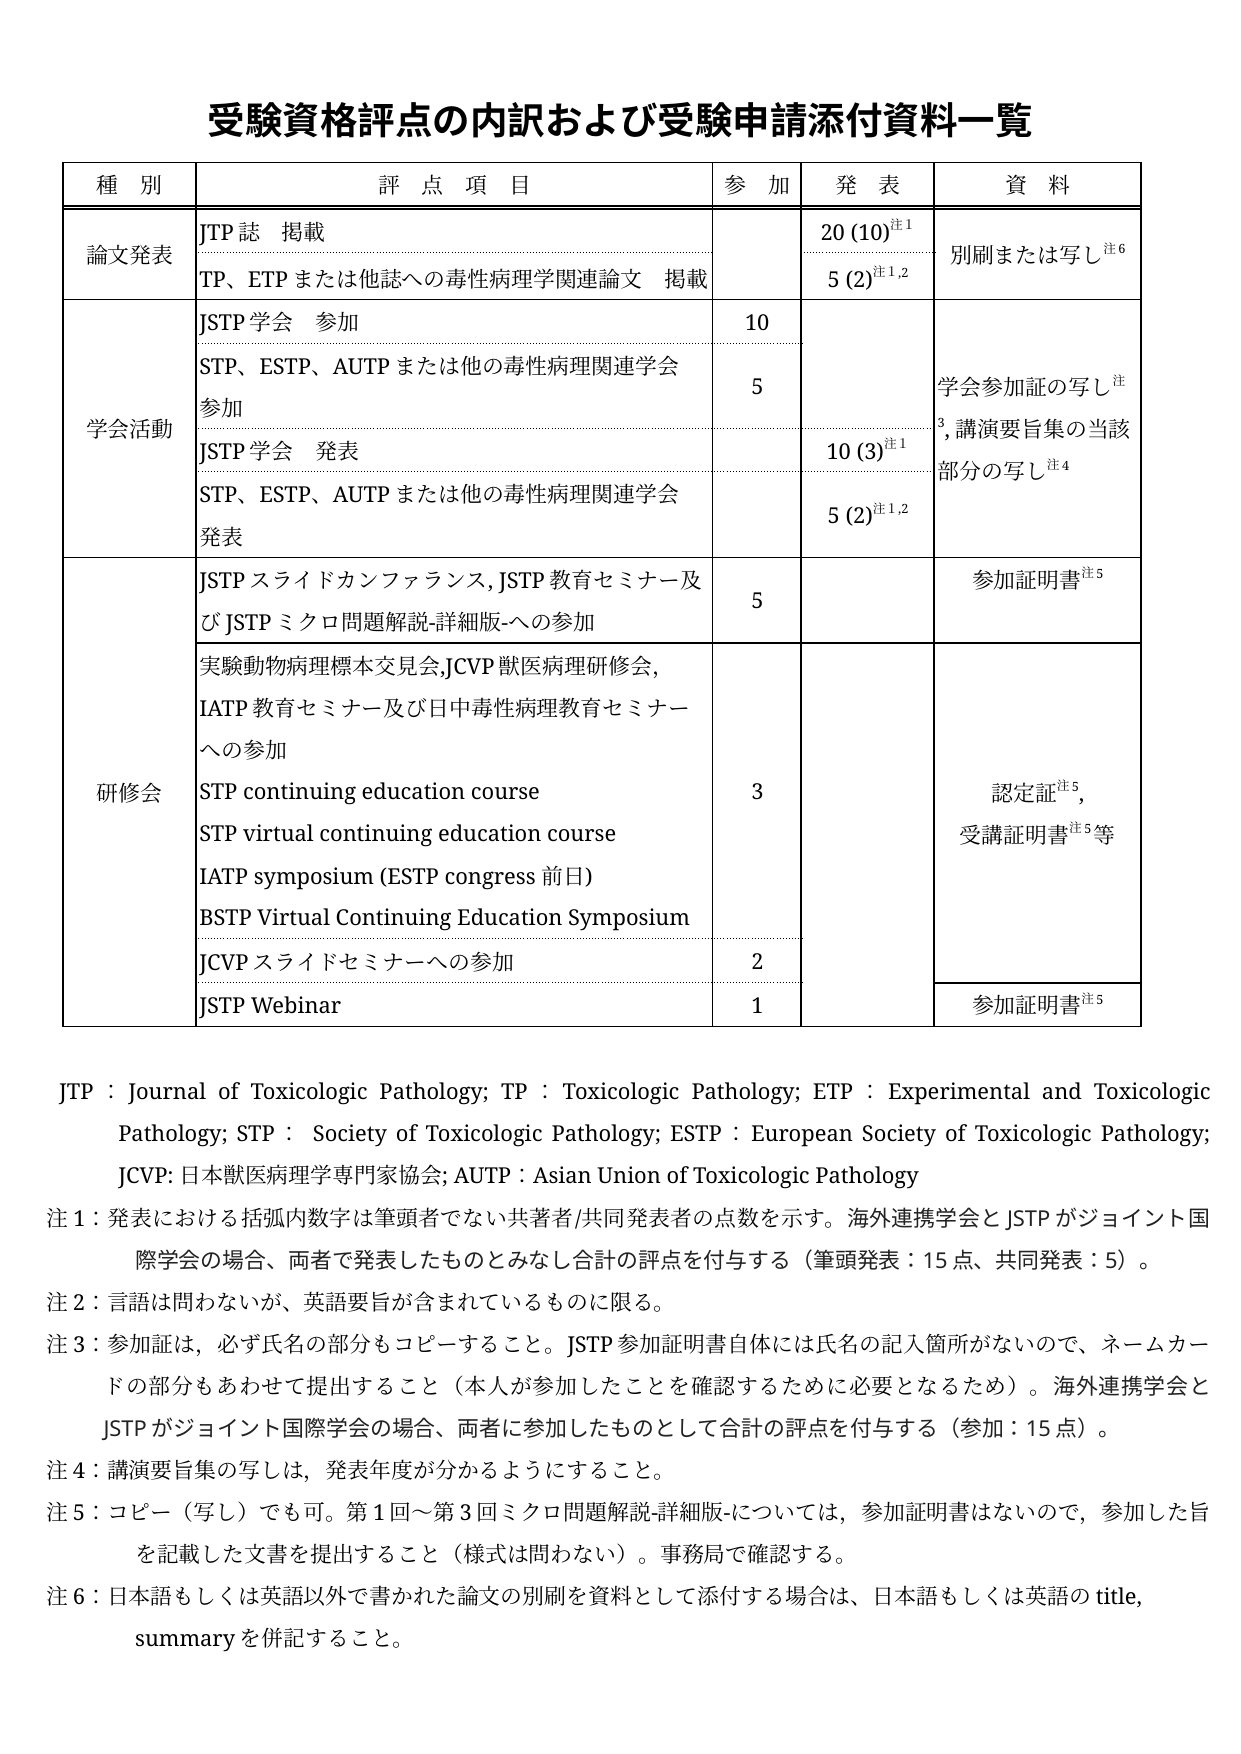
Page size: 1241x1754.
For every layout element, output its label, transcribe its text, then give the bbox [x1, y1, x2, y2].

table_header 発 表 [802, 163, 933, 205]
text 注5：コピー（写し）でも可。第1回～第3回ミクロ問題解説-詳細版-については，参加証明書はないので，参加した旨を記載した文書を提出すること（様式は問わない）。事務局で確認する。 [46, 1490, 1211, 1574]
table_header 評 点 項 目 [197, 163, 712, 205]
table_cell 10 [713, 300, 800, 342]
table_cell JSTP学会 発表 [197, 428, 712, 471]
table_cell [713, 428, 800, 471]
table_cell 5 (2)注１,2 [802, 252, 933, 299]
table_cell [713, 471, 800, 556]
text 注2：言語は問わないが、英語要旨が含まれているものに限る。 [46, 1280, 1211, 1322]
table_cell JTP誌 掲載 [197, 210, 712, 252]
table_cell 参加証明書注5 [935, 984, 1140, 1026]
table_cell 別刷または写し注6 [935, 210, 1140, 299]
table_cell 研修会 [64, 558, 195, 1026]
text 注4：講演要旨集の写しは，発表年度が分かるようにすること。 [46, 1448, 1211, 1490]
table_cell 学会活動 [64, 300, 195, 556]
table_cell 5 [713, 343, 800, 428]
text 受験資格評点の内訳および受験申請添付資料一覧 [148, 77, 1092, 162]
text 注3：参加証は，必ず氏名の部分もコピーすること。JSTP参加証明書自体には氏名の記入箇所がないので、ネームカードの部分もあわせて提出すること（本人が参加したことを確認するために必要となるため）。海外連携学会とJSTPがジョイント国際学会の場合、両者に参加したものとして合計の評点を付与する（参加：15点）。 [46, 1322, 1211, 1448]
table_cell [802, 300, 933, 428]
table_cell [802, 558, 933, 642]
table_cell [802, 644, 933, 1026]
table_cell STP、ESTP、AUTPまたは他の毒性病理関連学会 発表 [197, 471, 712, 556]
table_cell JSTP学会 参加 [197, 300, 712, 342]
table_cell 2 [713, 938, 800, 982]
table_cell JCVPスライドセミナーへの参加 [197, 938, 712, 982]
table_header 参 加 [713, 163, 800, 205]
table_header 資 料 [935, 163, 1140, 205]
text 注6：日本語もしくは英語以外で書かれた論文の別刷を資料として添付する場合は、日本語もしくは英語のtitle, summaryを併記すること。 [46, 1574, 1211, 1658]
table_cell 5 [713, 558, 800, 642]
table_cell JSTPスライドカンファランス, JSTP教育セミナー及びJSTPミクロ問題解説-詳細版-への参加 [197, 558, 712, 642]
table_cell 3 [713, 644, 800, 938]
table_cell 学会参加証の写し注3, 講演要旨集の当該部分の写し注4 [935, 300, 1140, 556]
table_header 種 別 [64, 163, 195, 205]
text JTP：Journal of Toxicologic Pathology; TP：Toxicologic Pathology; ETP：Experimental and Toxicologic Pathology; STP： Society of Toxicologic Pathology; ESTP：European Society of Toxicologic Pathology; JCVP: 日本獣医病理学専門家協会; AUTP：Asian Union of Toxicologic Pathology [59, 1069, 1211, 1196]
table_cell 認定証注5, 受講証明書注5等 [935, 644, 1140, 982]
table_cell 1 [713, 982, 800, 1026]
table_cell [713, 210, 800, 299]
table_cell 実験動物病理標本交見会,JCVP獣医病理研修会， IATP教育セミナー及び日中毒性病理教育セミナーへの参加 STP continuing education course STP virtual continuing education course IATP symposium (ESTP congress 前日) BSTP Virtual Continuing Education Symposium [197, 644, 712, 938]
table_cell 5 (2)注１,2 [802, 471, 933, 556]
table_cell 論文発表 [64, 210, 195, 299]
table_cell 20 (10)注１ [802, 210, 933, 252]
text 注1：発表における括弧内数字は筆頭者でない共著者/共同発表者の点数を示す。海外連携学会とJSTPがジョイント国際学会の場合、両者で発表したものとみなし合計の評点を付与する（筆頭発表：15点、共同発表：5）。 [46, 1196, 1211, 1280]
table_cell JSTP Webinar [197, 982, 712, 1026]
table_cell TP、ETPまたは他誌への毒性病理学関連論文 掲載 [197, 252, 712, 299]
table_cell STP、ESTP、AUTPまたは他の毒性病理関連学会 参加 [197, 343, 712, 428]
table_cell 参加証明書注5 [935, 558, 1140, 642]
table_cell 10 (3)注１ [802, 428, 933, 471]
